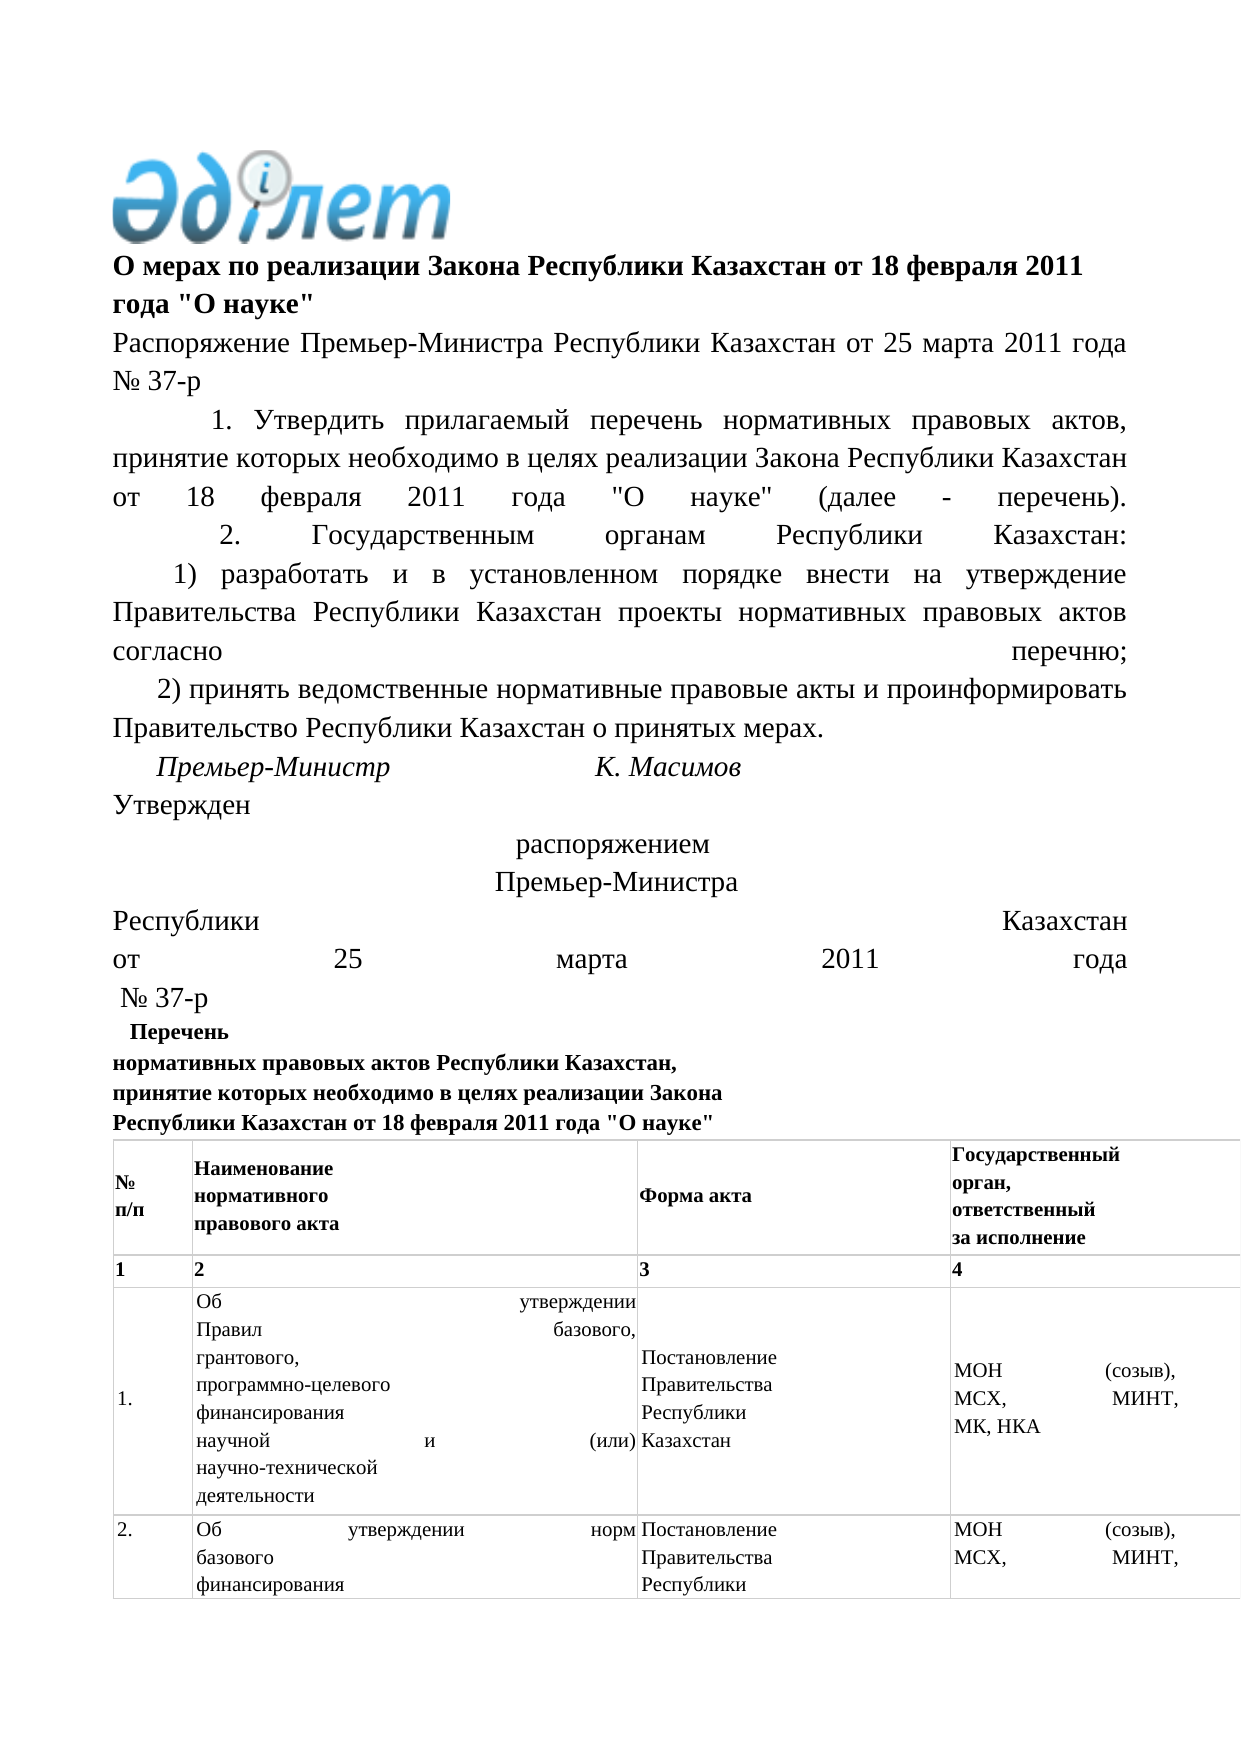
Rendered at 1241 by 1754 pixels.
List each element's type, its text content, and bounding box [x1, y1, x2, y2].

picture [112, 150, 451, 244]
table_header Наименование нормативного правового акта [193, 1141, 637, 1254]
table_cell МОН (созыв), МФ, МСХ, МИНТ, МЗ, МК, НКА [951, 1288, 1240, 1514]
table_cell Постановление Правительства Республики Казахстан [638, 1288, 950, 1514]
table_header № п/п [114, 1141, 192, 1254]
table_header Государственный орган, ответственный за исполнение [951, 1141, 1240, 1254]
table_cell 1 [114, 1256, 192, 1287]
table_cell 3 [638, 1256, 950, 1287]
table_cell 2. [114, 1516, 192, 1598]
text 1. Утвердить прилагаемый перечень нормативных правовых актов, принятие которых необходимо в целях реализации Закона Республики Казахстан от 18 февраля 2011 года "О науке" (далее - перечень). 2. Государственным органам Республики Казахстан: 1) разработать и в установленном порядке внести на утверждение Правительства Республики Казахстан проекты нормативных правовых актов согласно перечню; 2) принять ведомственные нормативные правовые акты и проинформировать Правительство Республики Казахстан о принятых мерах. [112, 402, 1128, 744]
text Распоряжение Премьер-Министра Республики Казахстан от 25 марта 2011 года № 37-р [112, 325, 1128, 397]
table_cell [193, 1516, 637, 1598]
table_cell Об утверждении Правил базового, грантового, программно-целевого финансирования научной и (или) научно-технической деятельности [193, 1288, 637, 1514]
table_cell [951, 1516, 1240, 1598]
text Перечень нормативных правовых актов Республики Казахстан, принятие которых необходимо в целях реализации Закона Республики Казахстан от 18 февраля 2011 года "О науке" [112, 1018, 1128, 1135]
table_cell 1. [114, 1288, 192, 1514]
text Утвержден распоряжением Премьер-Министра Республики Казахстан от 25 марта 2011 года № 37-р [112, 787, 1128, 1013]
text Премьер-Министр К. Масимов [112, 749, 1128, 782]
table_cell 2 [193, 1256, 637, 1287]
table_cell 4 [951, 1256, 1240, 1287]
text О мерах по реализации Закона Республики Казахстан от 18 февраля 2011 года "О науке" [112, 248, 1128, 320]
table_header Форма акта [638, 1141, 950, 1254]
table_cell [638, 1516, 950, 1598]
